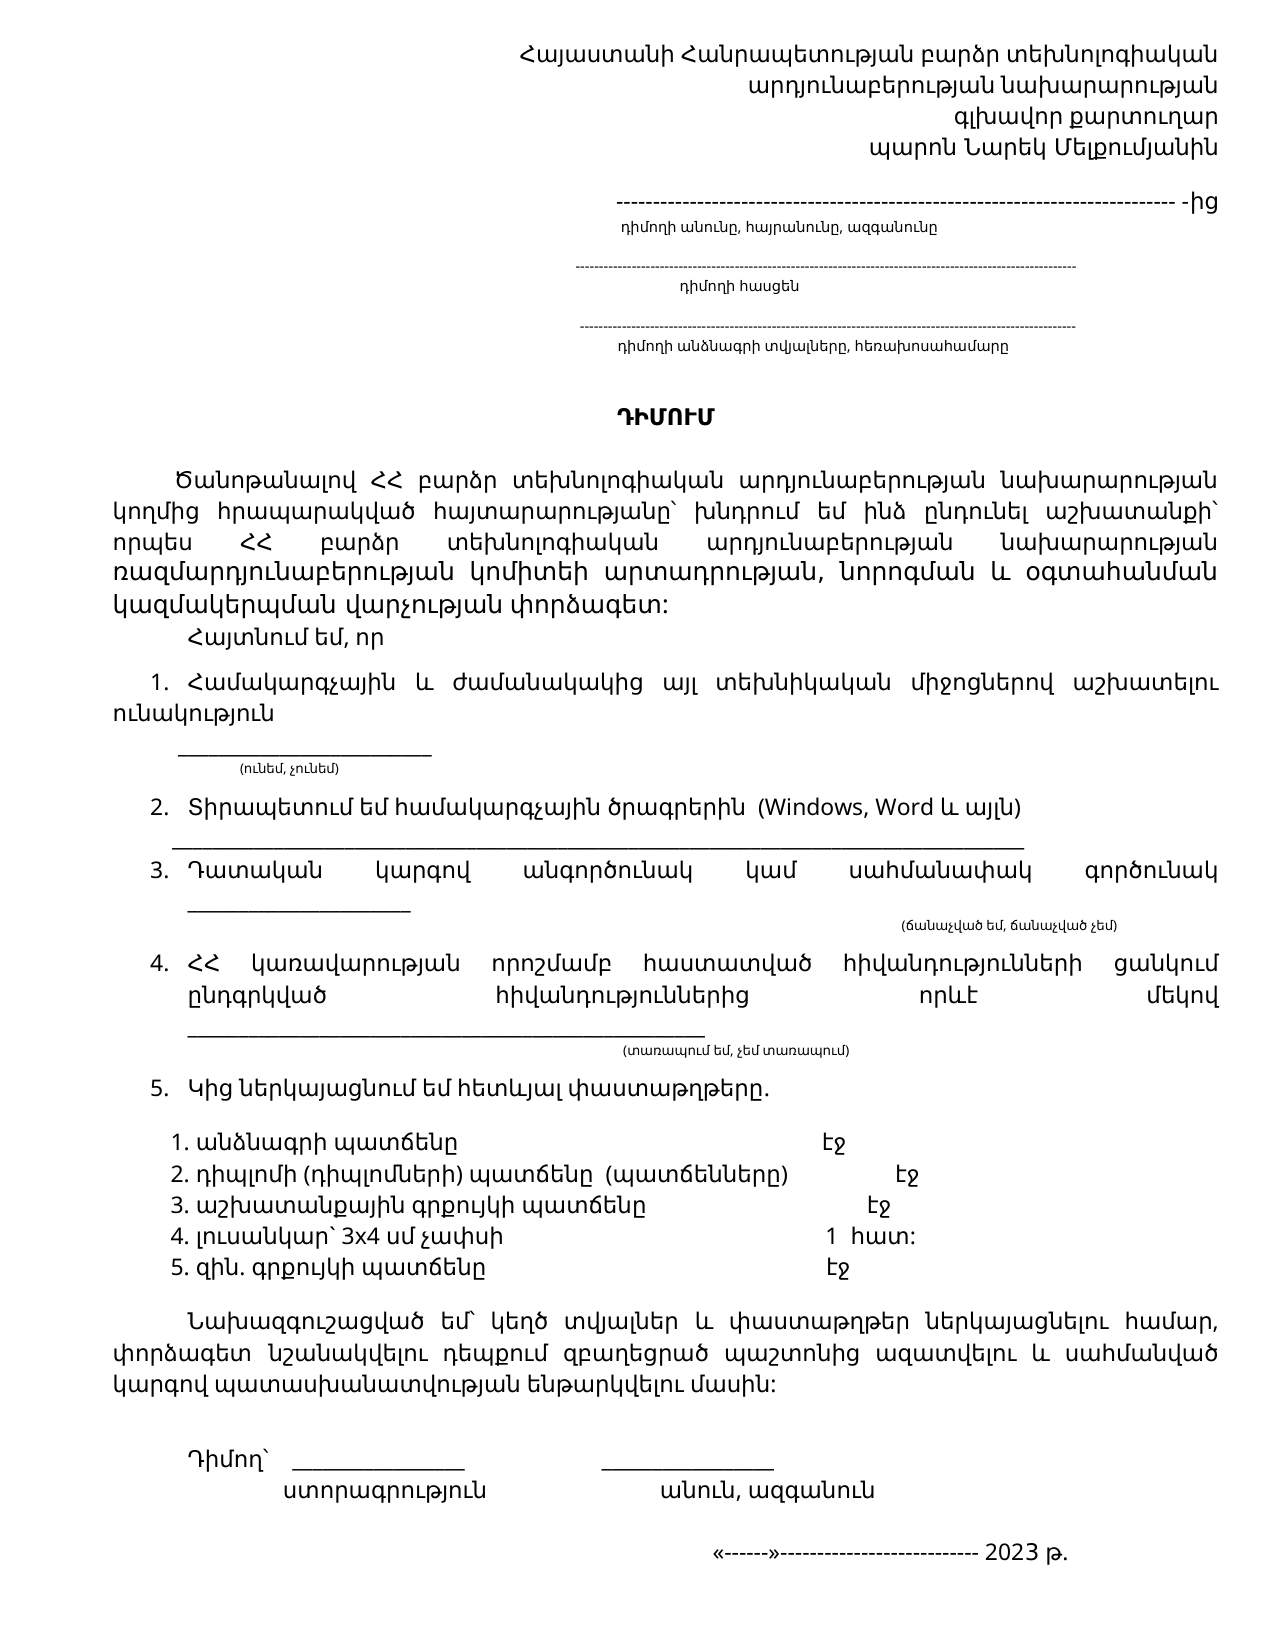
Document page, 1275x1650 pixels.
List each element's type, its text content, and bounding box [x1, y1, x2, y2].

text դիմողի անձնագրի տվյալները, հեռախոսահամարը [112, 336, 1219, 356]
text ԴԻՄՈՒՄ [112, 401, 1219, 432]
text «------»--------------------------- 2023 թ. [112, 1536, 1219, 1567]
text 4. լուսանկար` 3x4 սմ չափսի 1 հատ: [112, 1220, 1219, 1251]
text 2. դիպլոմի (դիպլոմների) պատճենը (պատճենները) էջ [112, 1157, 1219, 1189]
text Հայաստանի Հանրապետության բարձր տեխնոլոգիական [112, 37, 1219, 69]
text (ճանաչված եմ, ճանաչված չեմ) [850, 916, 1219, 947]
list Համակարգչային և ժամանակակից այլ տեխնիկական միջոցներով աշխատելու ունակություն [112, 666, 1219, 728]
text (ունեմ, չունեմ) [112, 760, 1219, 791]
text ----------------------------------------------------------------------------------------------------------- [112, 256, 1219, 276]
text ---------------------------------------------------------------------------------------------------------- [112, 316, 1219, 336]
list Տիրապետում եմ համակարգչային ծրագրերին (Windows, Word և այլն) [150, 791, 1219, 822]
text 5. զին. գրքույկի պատճենը էջ [112, 1251, 1219, 1282]
text գլխավոր քարտուղար [112, 100, 1219, 131]
text 1. անձնագրի պատճենը էջ [112, 1126, 1219, 1157]
text դիմողի անունը, հայրանունը, ազգանունը [112, 216, 1219, 236]
text ____________________________________________________________________________________ [112, 822, 1219, 853]
text _________________________ [112, 728, 1219, 760]
text արդյունաբերության նախարարության [112, 69, 1219, 100]
text Հայտնում եմ, որ [112, 621, 1219, 652]
text 3. աշխատանքային գրքույկի պատճենը էջ [112, 1189, 1219, 1220]
text (տառապում եմ, չեմ տառապում) [112, 1041, 1219, 1072]
text ստորագրություն անուն, ազգանուն [112, 1474, 1219, 1505]
text ---------------------------------------------------------------------------- -ից [112, 185, 1219, 216]
text պարոն Նարեկ Մելքումյանին [112, 131, 1219, 162]
text դիմողի հասցեն [112, 276, 1219, 296]
list Դատական կարգով անգործունակ կամ սահմանափակ գործունակ ______________________ [150, 853, 1219, 916]
list ՀՀ կառավարության որոշմամբ հաստատված հիվանդությունների ցանկում ընդգրկված հիվանդություններից որևէ մեկով ___________________________________________________ [150, 947, 1219, 1041]
text Ծանոթանալով ՀՀ բարձր տեխնոլոգիական արդյունաբերության նախարարության կողմից հրապարակված հայտարարությանը՝ խնդրում եմ ինձ ընդունել աշխատանքի՝ որպես ՀՀ բարձր տեխնոլոգիական արդյունաբերության նախարարության ռազմարդյունաբերության կոմիտեի արտադրության, նորոգման և օգտահանման կազմակերպման վարչության փորձագետ: [112, 464, 1219, 621]
text Դիմող՝ _________________ _________________ [112, 1442, 1219, 1474]
list Կից ներկայացնում եմ հետևյալ փաստաթղթերը. [150, 1072, 1219, 1103]
text Նախազգուշացված եմ՝ կեղծ տվյալներ և փաստաթղթեր ներկայացնելու համար, փորձագետ նշանակվելու դեպքում զբաղեցրած պաշտոնից ազատվելու և սահմանված կարգով պատասխանատվության ենթարկվելու մասին: [112, 1305, 1219, 1399]
